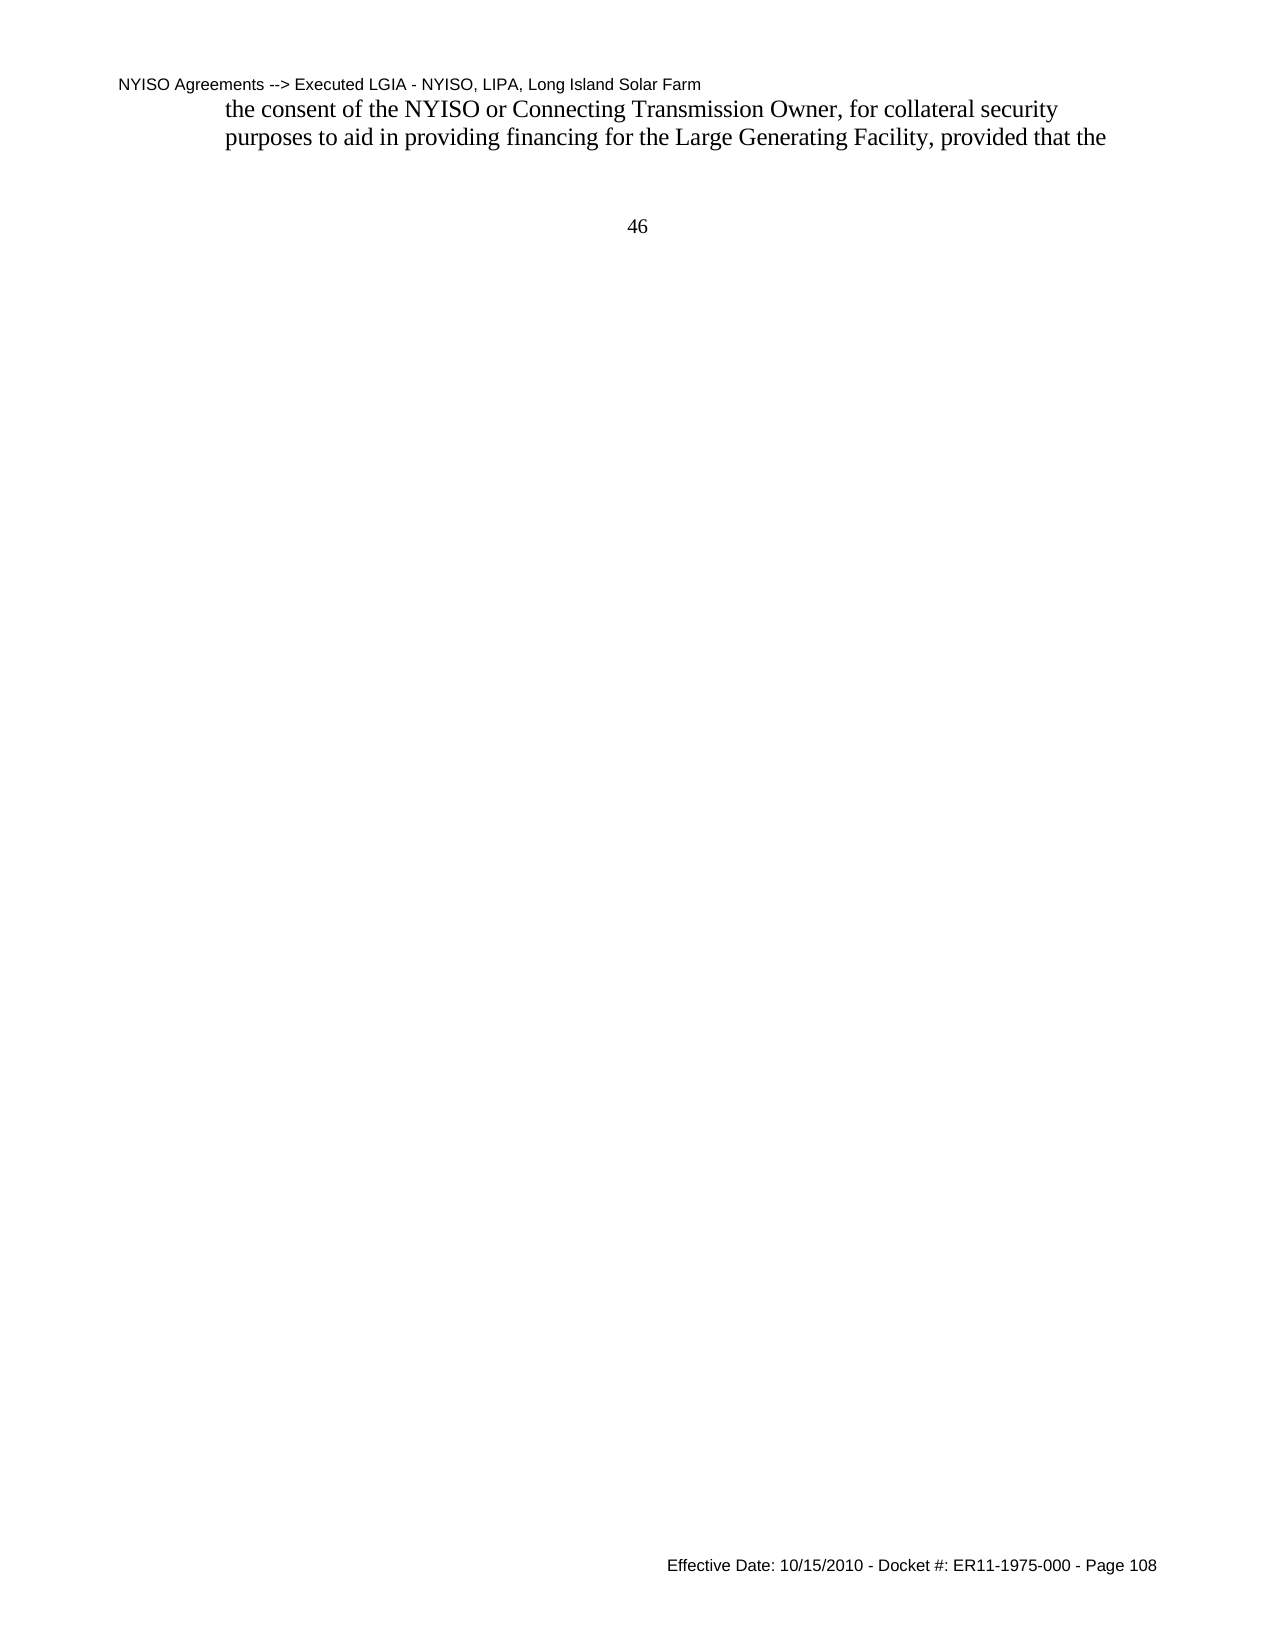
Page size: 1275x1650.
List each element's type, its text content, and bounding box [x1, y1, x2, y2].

text 46 [627, 214, 1275, 238]
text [225, 94, 1145, 152]
